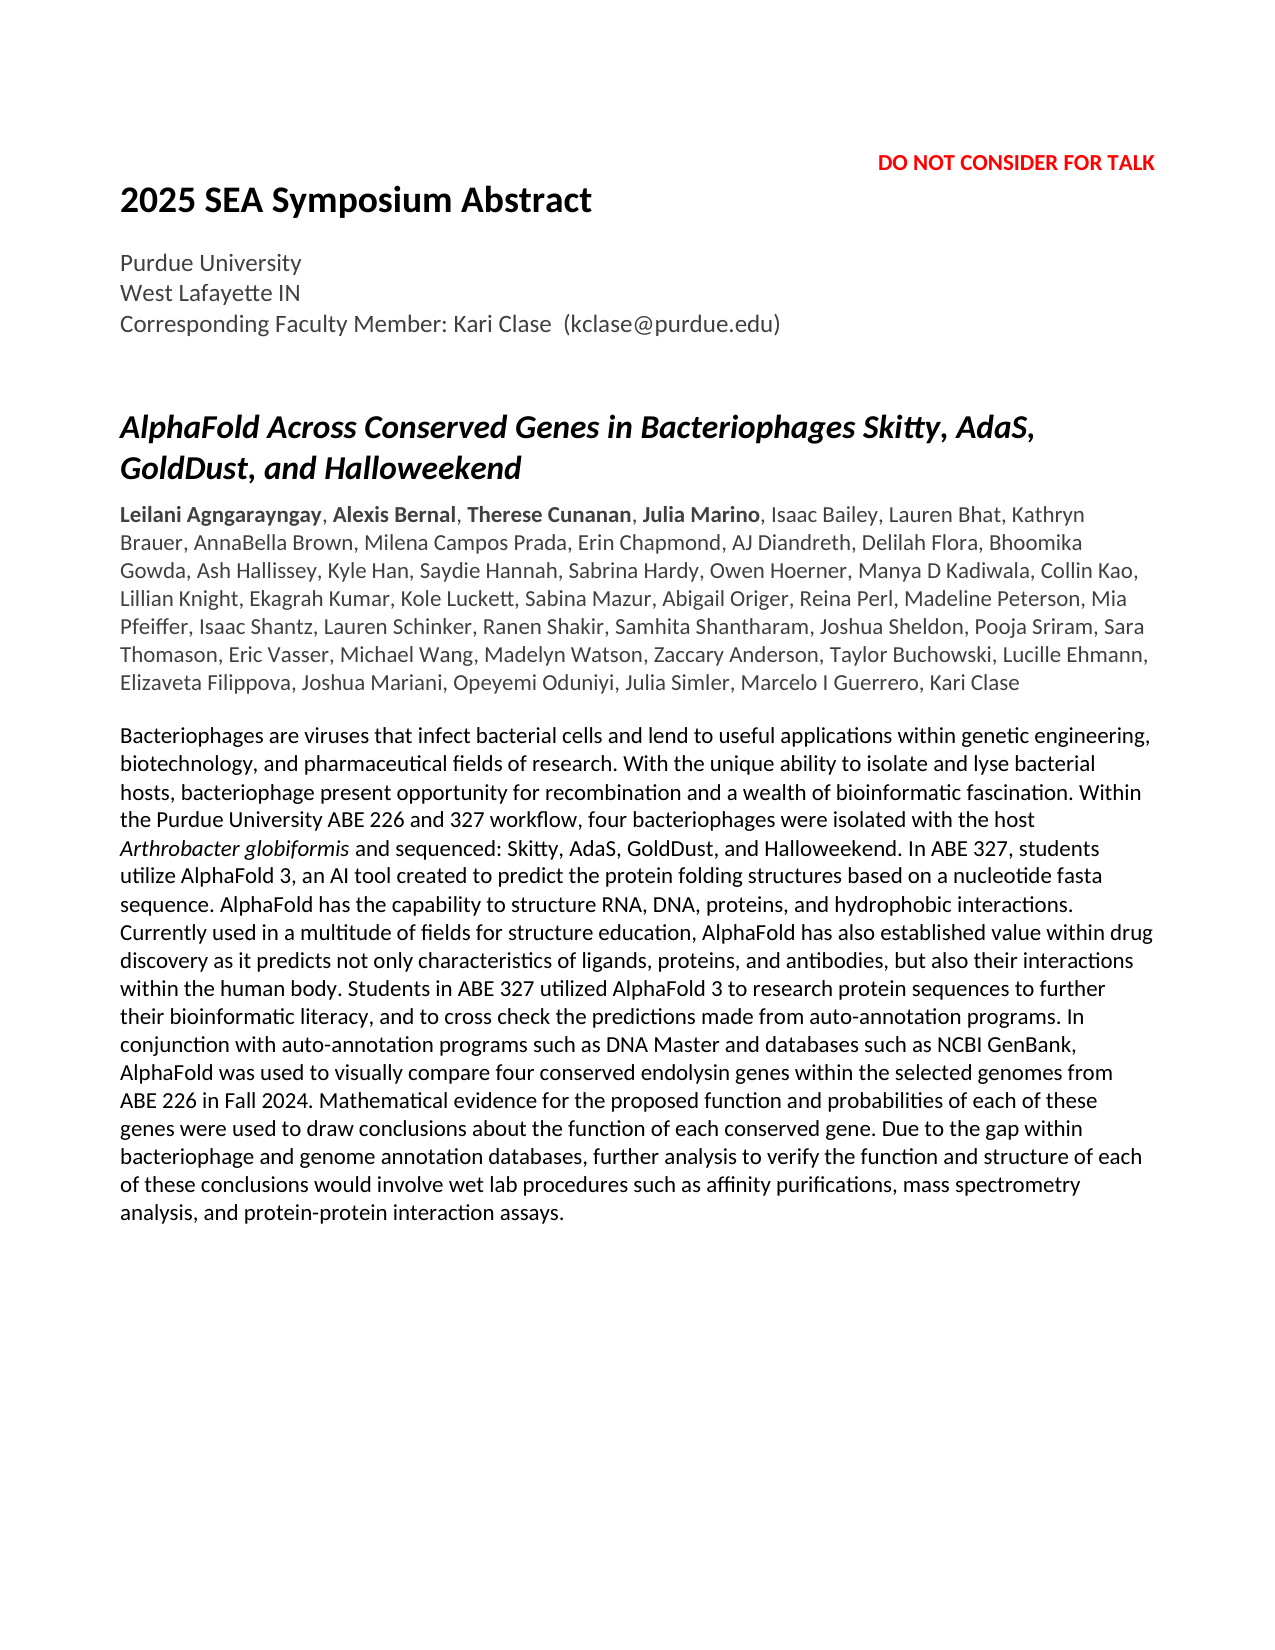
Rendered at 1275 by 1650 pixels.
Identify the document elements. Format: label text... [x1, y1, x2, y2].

text West Lafayette IN [120, 277, 1155, 308]
text Corresponding Faculty Member: Kari Clase (kclase@purdue.edu) [120, 308, 1155, 369]
text DO NOT CONSIDER FOR TALK [120, 148, 1155, 176]
title AlphaFold Across Conserved Genes in Bacteriophages Skitty, AdaS, GoldDust, and Halloweekend [120, 406, 1155, 488]
text Bacteriophages are viruses that infect bacterial cells and lend to useful applications within genetic engineering, biotechnology, and pharmaceutical fields of research. With the unique ability to isolate and lyse bacterial hosts, bacteriophage present opportunity for recombination and a wealth of bioinformatic fascination. Within the Purdue University ABE 226 and 327 workflow, four bacteriophages were isolated with the host Arthrobacter globiformis and sequenced: Skitty, AdaS, GoldDust, and Halloweekend. In ABE 327, students utilize AlphaFold 3, an AI tool created to predict the protein folding structures based on a nucleotide fasta sequence. AlphaFold has the capability to structure RNA, DNA, proteins, and hydrophobic interactions. Currently used in a multitude of fields for structure education, AlphaFold has also established value within drug discovery as it predicts not only characteristics of ligands, proteins, and antibodies, but also their interactions within the human body. Students in ABE 327 utilized AlphaFold 3 to research protein sequences to further their bioinformatic literacy, and to cross check the predictions made from auto-annotation programs. In conjunction with auto-annotation programs such as DNA Master and databases such as NCBI GenBank, AlphaFold was used to visually compare four conserved endolysin genes within the selected genomes from ABE 226 in Fall 2024. Mathematical evidence for the proposed function and probabilities of each of these genes were used to draw conclusions about the function of each conserved gene. Due to the gap within bacteriophage and genome annotation databases, further analysis to verify the function and structure of each of these conclusions would involve wet lab procedures such as affinity purifications, mass spectrometry analysis, and protein-protein interaction assays. [120, 722, 1155, 1226]
text Purdue University [120, 247, 1155, 277]
text Leilani Agngarayngay, Alexis Bernal, Therese Cunanan, Julia Marino, Isaac Bailey, Lauren Bhat, Kathryn Brauer, AnnaBella Brown, Milena Campos Prada, Erin Chapmond, AJ Diandreth, Delilah Flora, Bhoomika Gowda, Ash Hallissey, Kyle Han, Saydie Hannah, Sabrina Hardy, Owen Hoerner, Manya D Kadiwala, Collin Kao, Lillian Knight, Ekagrah Kumar, Kole Luckett, Sabina Mazur, Abigail Origer, Reina Perl, Madeline Peterson, Mia Pfeiffer, Isaac Shantz, Lauren Schinker, Ranen Shakir, Samhita Shantharam, Joshua Sheldon, Pooja Sriram, Sara Thomason, Eric Vasser, Michael Wang, Madelyn Watson, Zaccary Anderson, Taylor Buchowski, Lucille Ehmann, Elizaveta Filippova, Joshua Mariani, Opeyemi Oduniyi, Julia Simler, Marcelo I Guerrero, Kari Clase [120, 500, 1155, 697]
text 2025 SEA Symposium Abstract [120, 176, 1155, 222]
